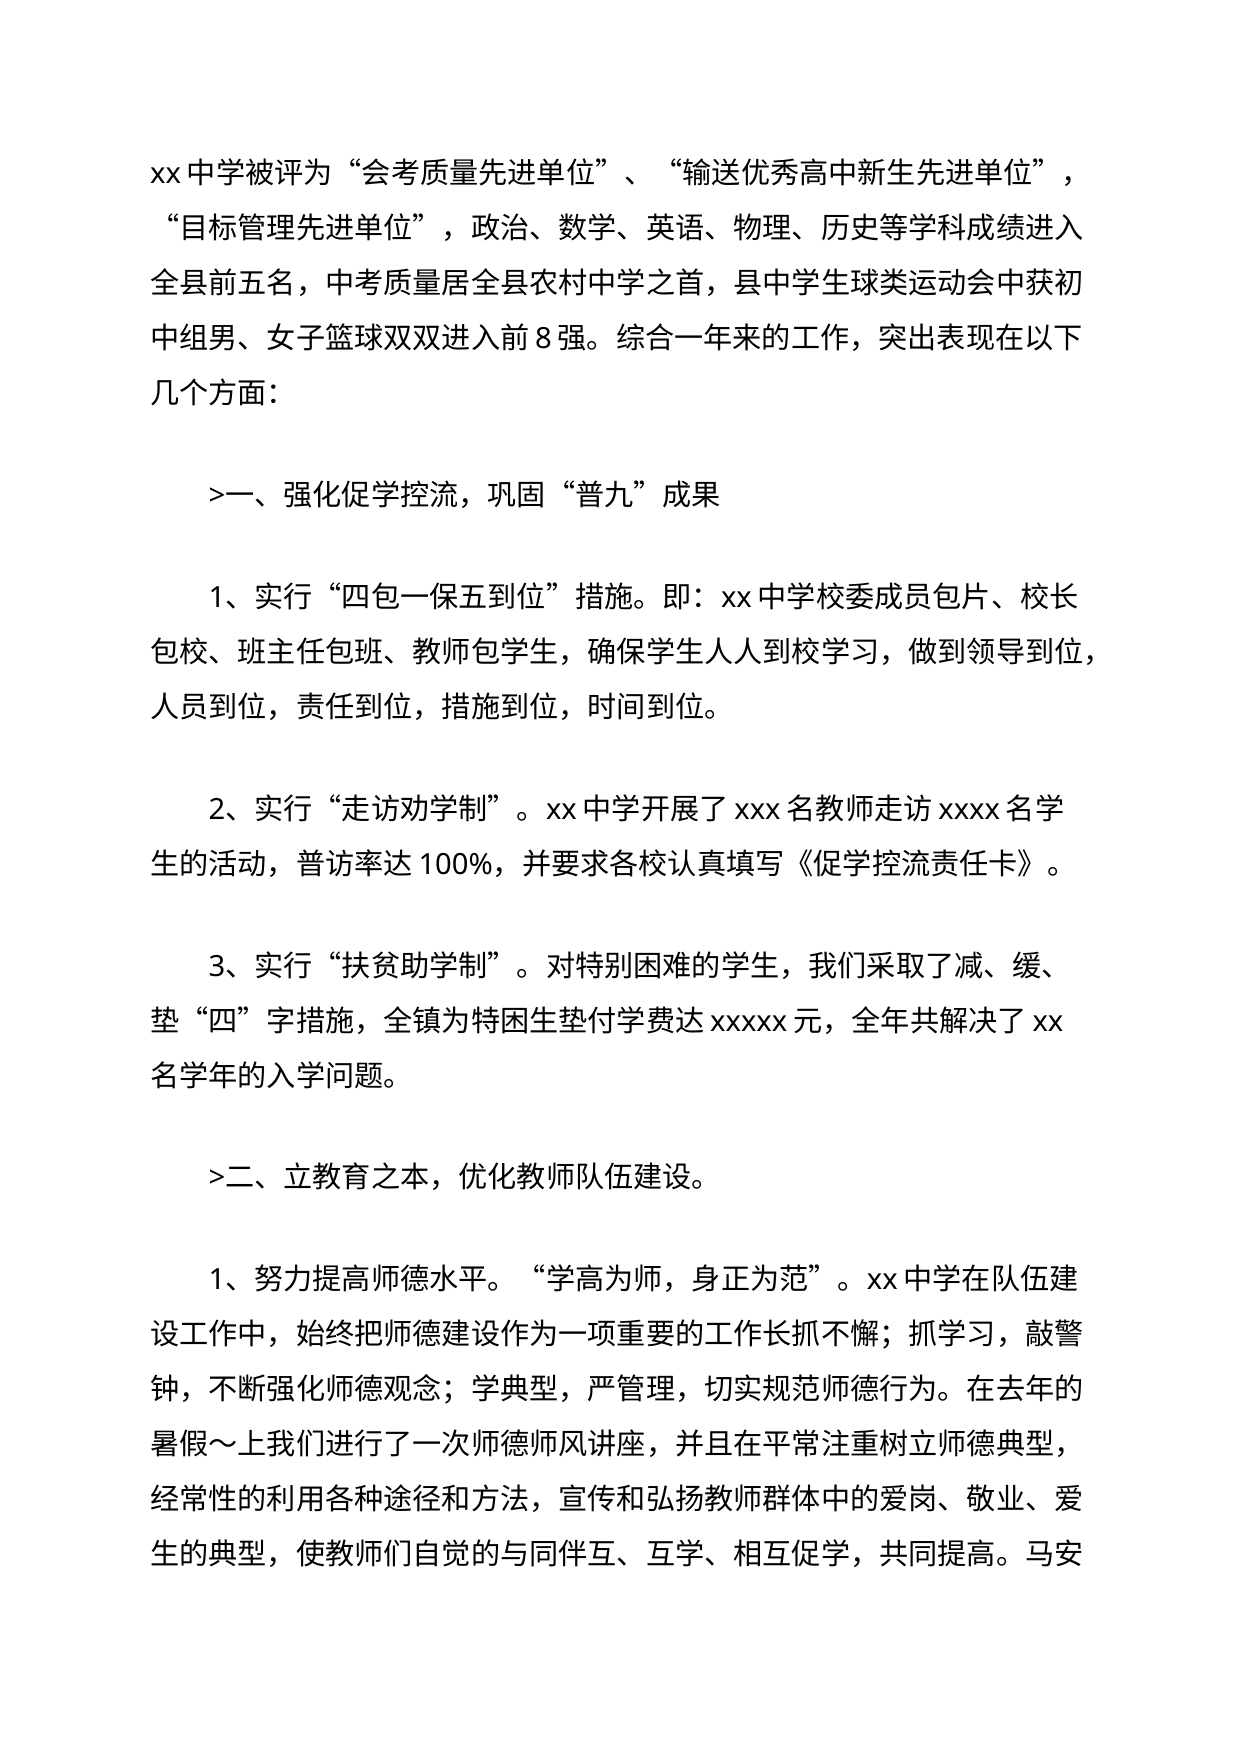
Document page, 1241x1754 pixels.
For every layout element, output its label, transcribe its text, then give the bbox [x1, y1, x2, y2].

text 3、实行“扶贫助学制”。对特别困难的学生，我们采取了减、缓、垫“四”字措施，全镇为特困生垫付学费达xxxxx元，全年共解决了xx名学年的入学问题。 [150, 942, 1090, 1094]
text >二、立教育之本，优化教师队伍建设。 [150, 1154, 1090, 1196]
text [150, 1256, 1090, 1573]
text 2、实行“走访劝学制”。xx中学开展了xxx名教师走访xxxx名学生的活动，普访率达100%，并要求各校认真填写《促学控流责任卡》。 [150, 785, 1090, 883]
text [150, 150, 1090, 412]
text 1、实行“四包一保五到位”措施。即：xx中学校委成员包片、校长包校、班主任包班、教师包学生，确保学生人人到校学习，做到领导到位，人员到位，责任到位，措施到位，时间到位。 [150, 573, 1090, 726]
text >一、强化促学控流，巩固“普九”成果 [150, 472, 1090, 514]
